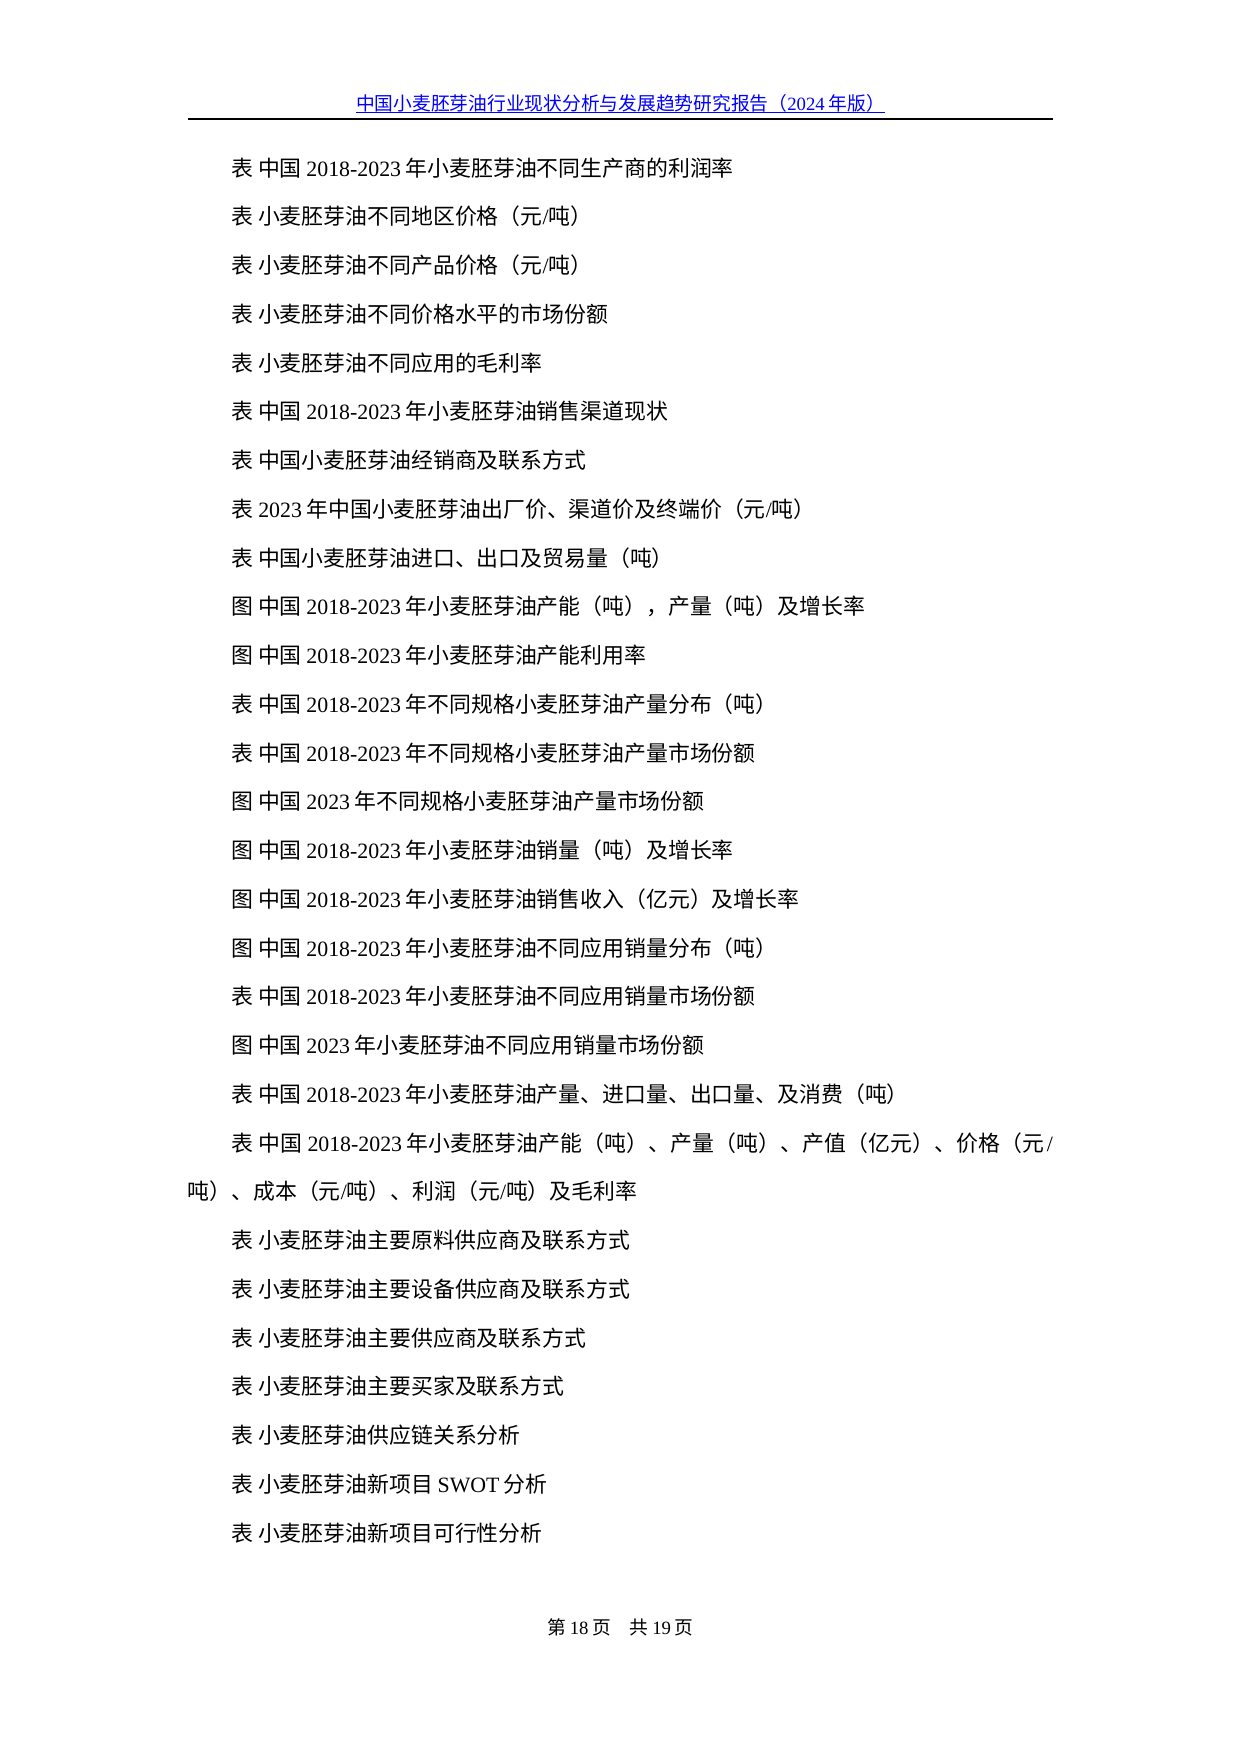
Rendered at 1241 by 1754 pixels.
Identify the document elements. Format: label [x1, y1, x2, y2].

text [187, 150, 1053, 1548]
